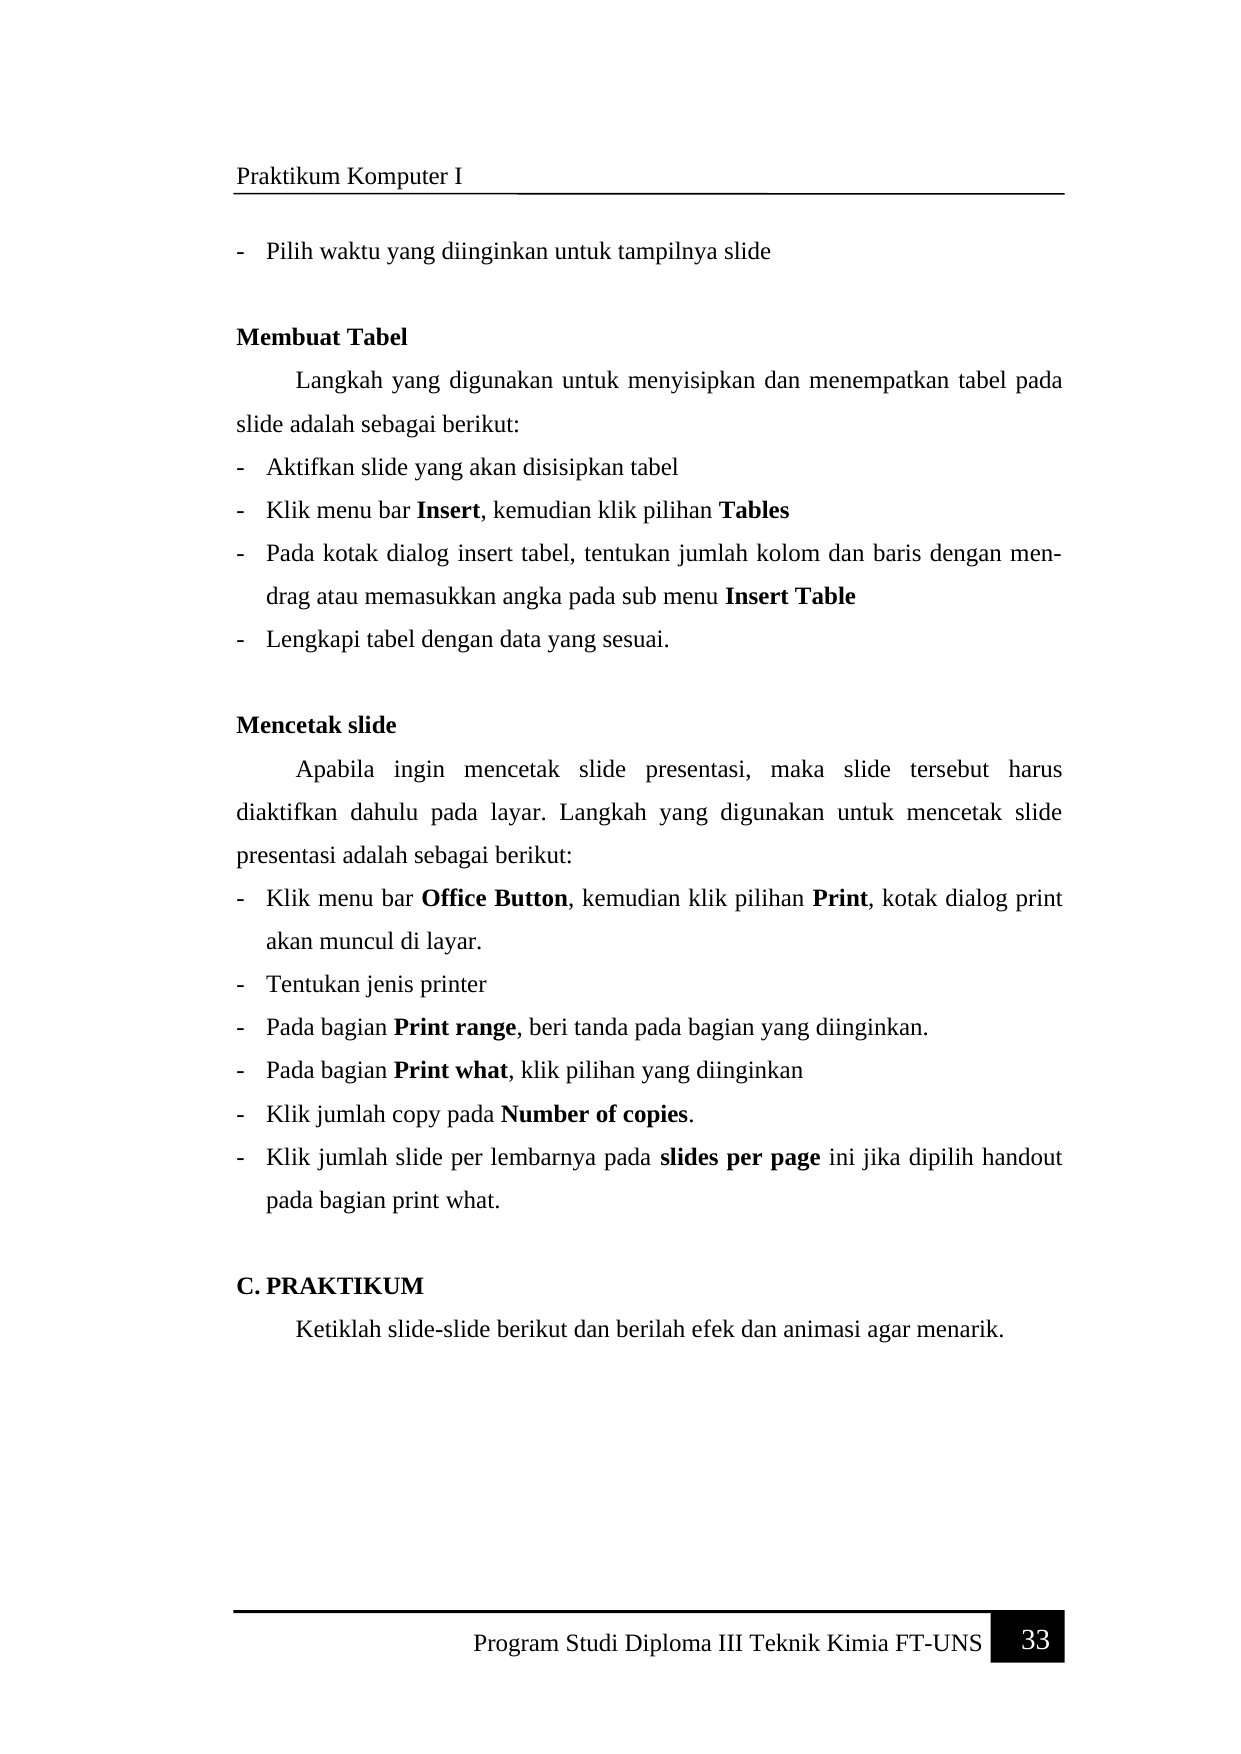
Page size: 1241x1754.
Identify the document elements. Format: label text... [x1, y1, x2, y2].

subtitle Membuat Tabel [236, 322, 1063, 351]
list Klik menu bar Insert, kemudian klik pilihan Tables [236, 495, 1063, 524]
list Klik menu bar Office Button, kemudian klik pilihan Print, kotak dialog print akan muncul di layar. [236, 883, 1063, 955]
list Lengkapi tabel dengan data yang sesuai. [236, 624, 1063, 653]
text Ketiklah slide-slide berikut dan berilah efek dan animasi agar menarik. [236, 1314, 1063, 1343]
list Klik jumlah copy pada Number of copies. [236, 1099, 1063, 1127]
text Apabila ingin mencetak slide presentasi, maka slide tersebut harus diaktifkan dahulu pada layar. Langkah yang digunakan untuk mencetak slide presentasi adalah sebagai berikut: [236, 754, 1063, 869]
list Aktifkan slide yang akan disisipkan tabel [236, 452, 1063, 481]
list Pada kotak dialog insert tabel, tentukan jumlah kolom dan baris dengan men-drag atau memasukkan angka pada sub menu Insert Table [236, 538, 1063, 610]
list Tentukan jenis printer [236, 969, 1063, 998]
list Pilih waktu yang diinginkan untuk tampilnya slide [236, 236, 1063, 265]
subtitle Mencetak slide [236, 711, 1063, 739]
list Pada bagian Print what, klik pilihan yang diinginkan [236, 1056, 1063, 1084]
text Langkah yang digunakan untuk menyisipkan dan menempatkan tabel pada slide adalah sebagai berikut: [236, 366, 1063, 437]
list Pada bagian Print range, beri tanda pada bagian yang diinginkan. [236, 1012, 1063, 1041]
list Klik jumlah slide per lembarnya pada slides per page ini jika dipilih handout pada bagian print what. [236, 1142, 1063, 1214]
list PRAKTIKUM [236, 1271, 1063, 1300]
